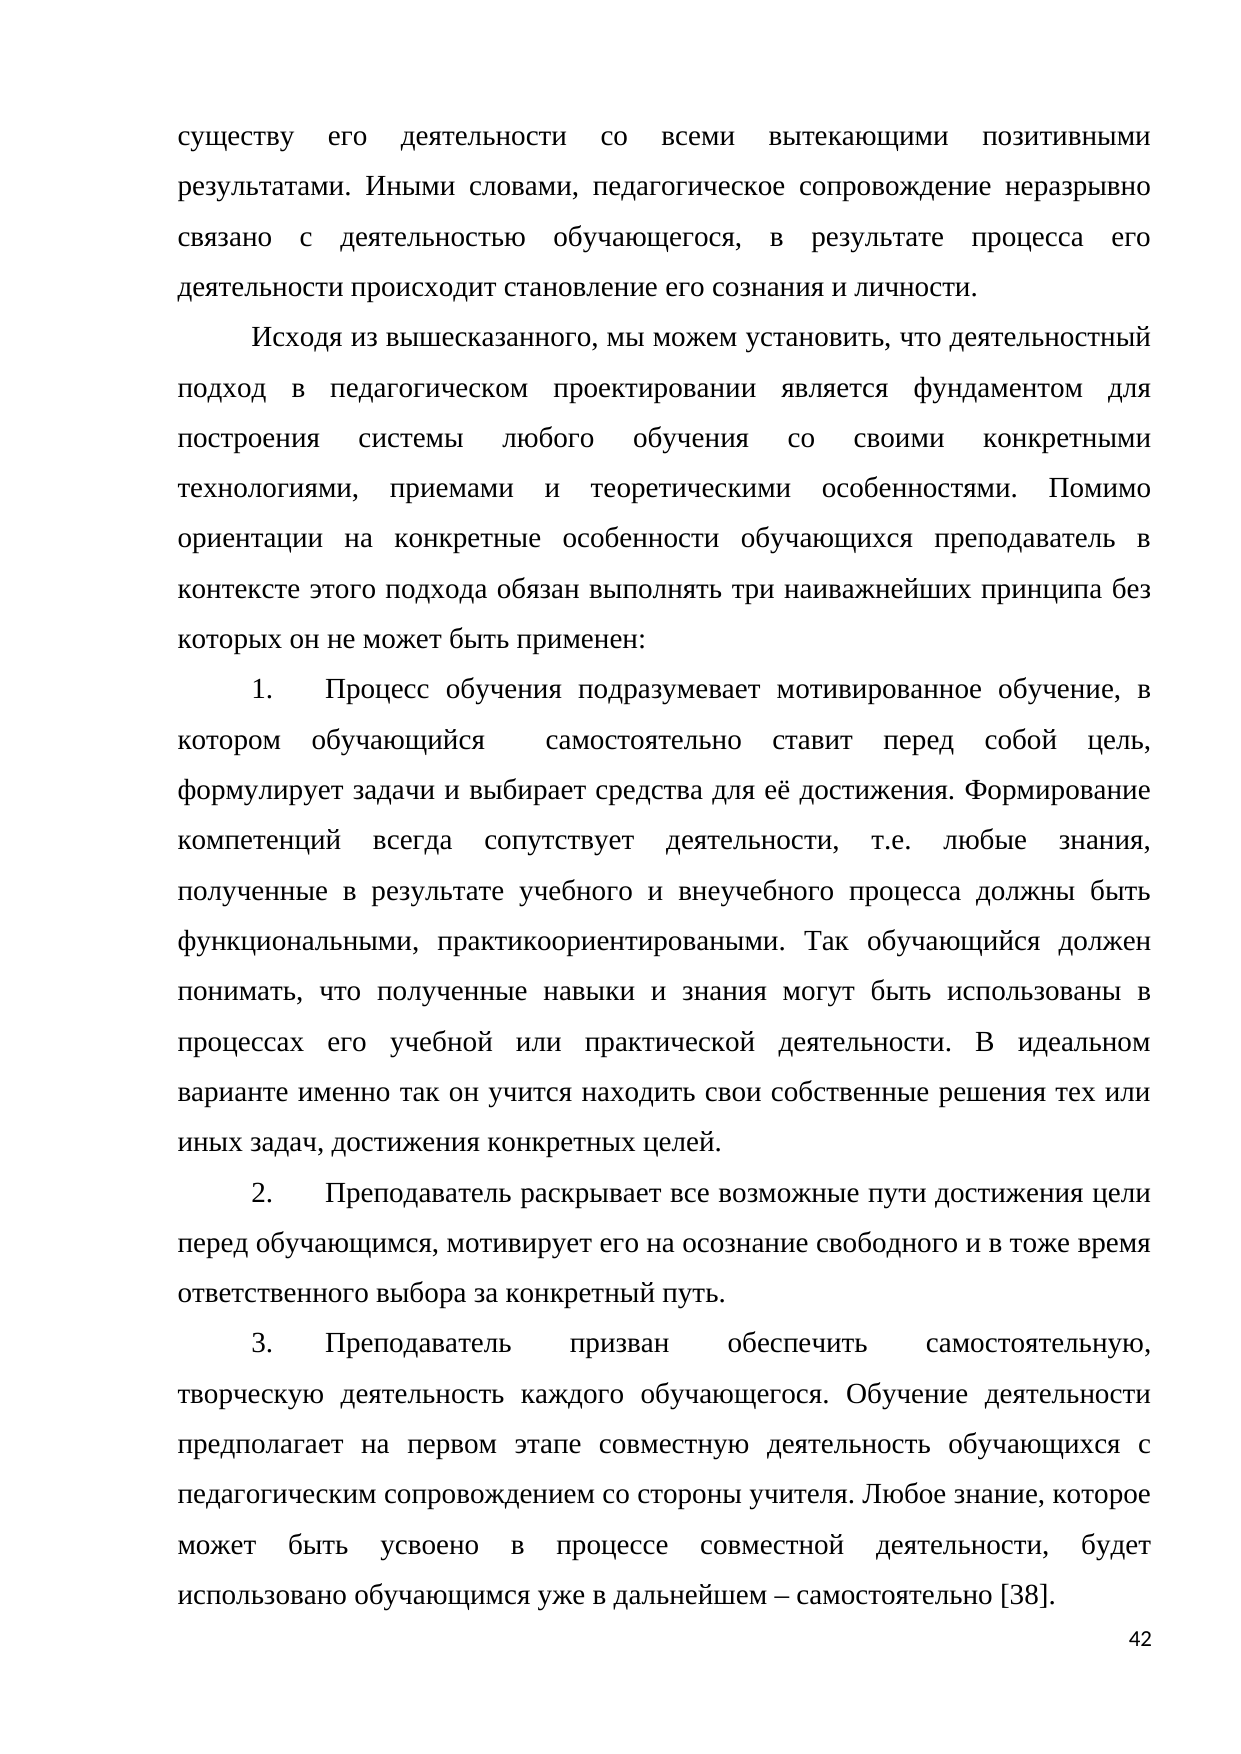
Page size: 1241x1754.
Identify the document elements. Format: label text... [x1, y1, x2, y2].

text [177, 118, 1152, 303]
text Исходя из вышесказанного, мы можем установить, что деятельностный подход в педагогическом проектировании является фундаментом для построения системы любого обучения со своими конкретными технологиями, приемами и теоретическими особенностями. Помимо ориентации на конкретные особенности обучающихся преподаватель в контексте этого подхода обязан выполнять три наиважнейших принципа без которых он не может быть применен: [177, 319, 1152, 655]
list Преподаватель раскрывает все возможные пути достижения цели перед обучающимся, мотивирует его на осознание свободного и в тоже время ответственного выбора за конкретный путь. [177, 1175, 1152, 1309]
list Процесс обучения подразумевает мотивированное обучение, в котором обучающийся самостоятельно ставит перед собой цель, формулирует задачи и выбирает средства для её достижения. Формирование компетенций всегда сопутствует деятельности, т.е. любые знания, полученные в результате учебного и внеучебного процесса должны быть функциональными, практикоориентироваными. Так обучающийся должен понимать, что полученные навыки и знания могут быть использованы в процессах его учебной или практической деятельности. В идеальном варианте именно так он учится находить свои собственные решения тех или иных задач, достижения конкретных целей. [177, 672, 1152, 1158]
list Преподаватель призван обеспечить самостоятельную, творческую деятельность каждого обучающегося. Обучение деятельности предполагает на первом этапе совместную деятельность обучающихся с педагогическим сопровождением со стороны учителя. Любое знание, которое может быть усвоено в процессе совместной деятельности, будет использовано обучающимся уже в дальнейшем – самостоятельно [38]. [177, 1326, 1152, 1611]
